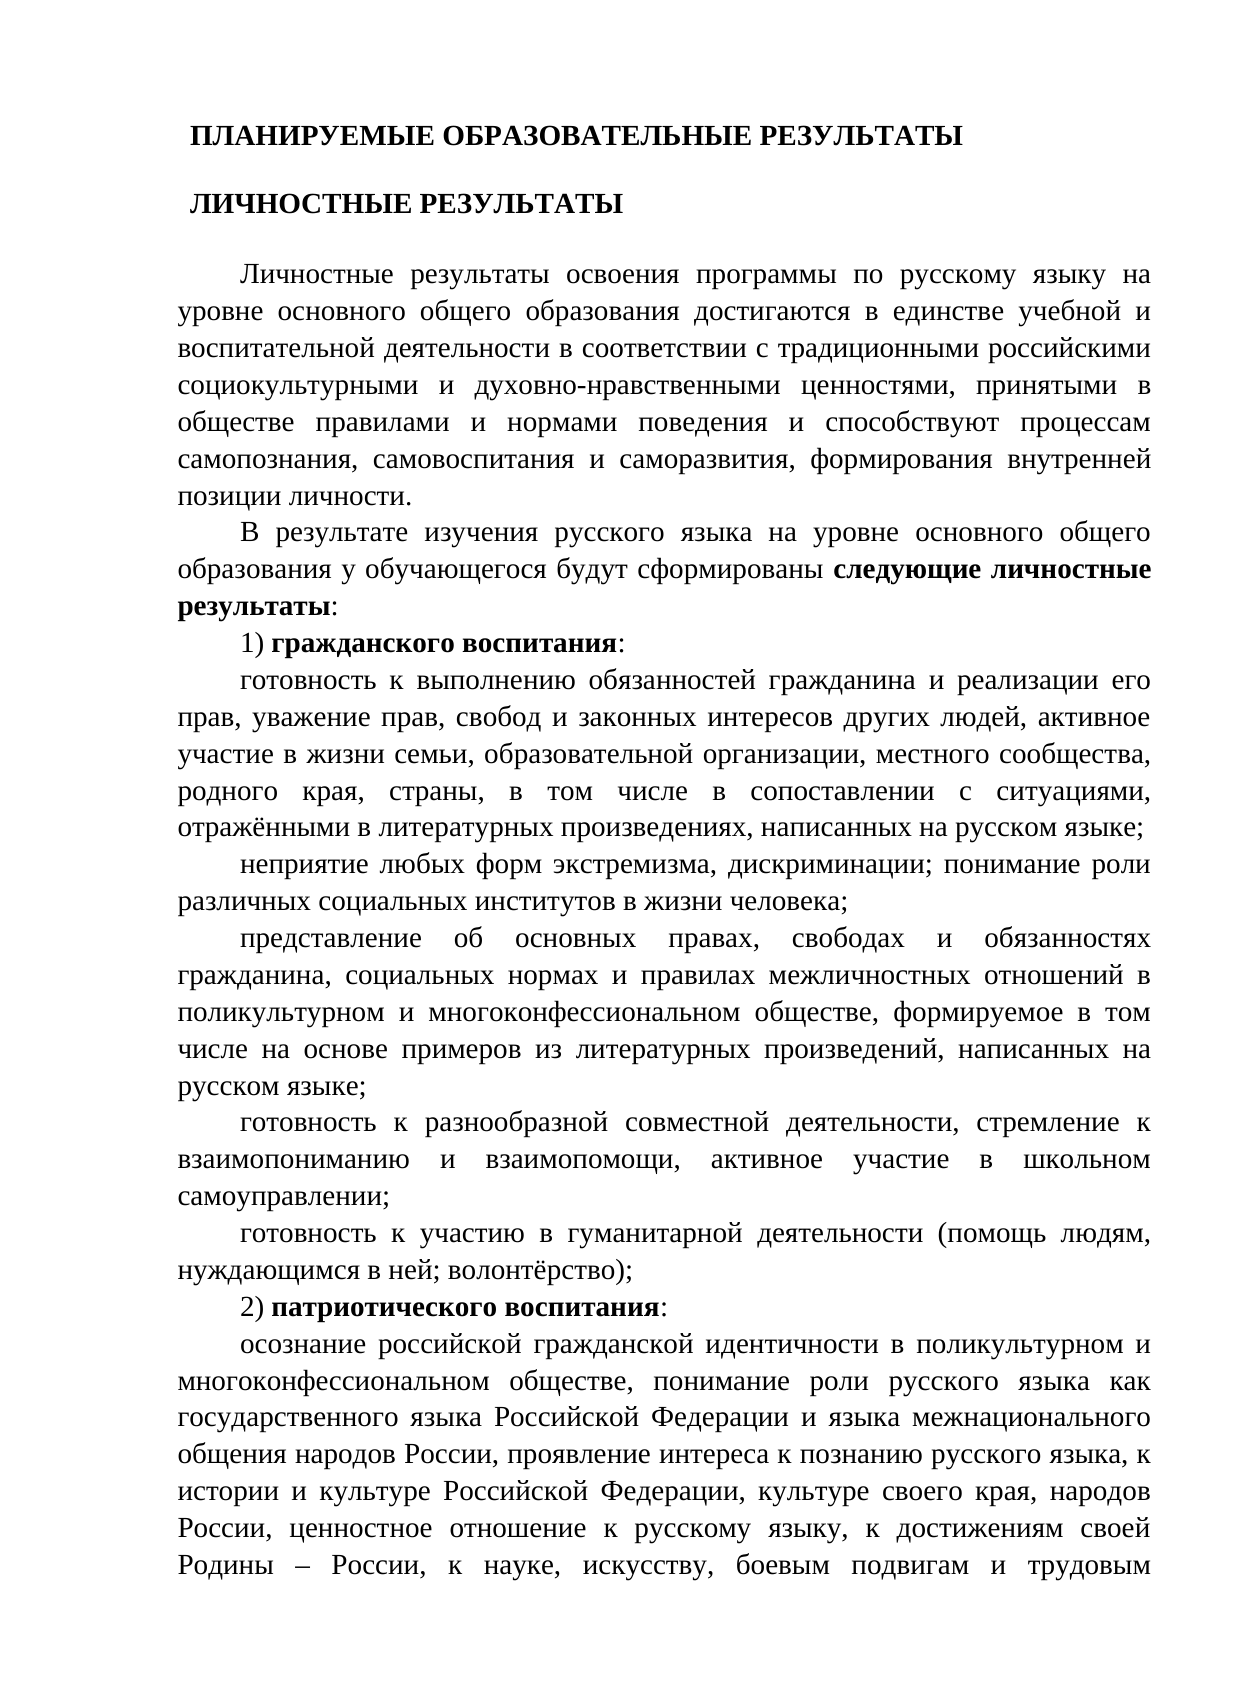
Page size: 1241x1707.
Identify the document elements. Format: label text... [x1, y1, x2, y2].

text готовность к разнообразной совместной деятельности, стремление к взаимопониманию и взаимопомощи, активное участие в школьном самоуправлении; [177, 1104, 1152, 1212]
text Личностные результаты освоения программы по русскому языку на уровне основного общего образования достигаются в единстве учебной и воспитательной деятельности в соответствии с традиционными российскими социокультурными и духовно-нравственными ценностями, принятыми в обществе правилами и нормами поведения и способствуют процессам самопознания, самовоспитания и саморазвития, формирования внутренней позиции личности. [177, 256, 1152, 511]
text ЛИЧНОСТНЫЕ РЕЗУЛЬТАТЫ [190, 186, 1152, 219]
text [177, 1326, 1152, 1581]
text неприятие любых форм экстремизма, дискриминации; понимание роли различных социальных институтов в жизни человека; [177, 846, 1152, 917]
text В результате изучения русского языка на уровне основного общего образования у обучающегося будут сформированы следующие личностные результаты: [177, 514, 1152, 622]
text готовность к выполнению обязанностей гражданина и реализации его прав, уважение прав, свобод и законных интересов других людей, активное участие в жизни семьи, образовательной организации, местного сообщества, родного края, страны, в том числе в сопоставлении с ситуациями, отражёнными в литературных произведениях, написанных на русском языке; [177, 662, 1152, 843]
text представление об основных правах, свободах и обязанностях гражданина, социальных нормах и правилах межличностных отношений в поликультурном и многоконфессиональном обществе, формируемое в том числе на основе примеров из литературных произведений, написанных на русском языке; [177, 920, 1152, 1101]
text готовность к участию в гуманитарной деятельности (помощь людям, нуждающимся в ней; волонтёрство); [177, 1215, 1152, 1286]
text ПЛАНИРУЕМЫЕ ОБРАЗОВАТЕЛЬНЫЕ РЕЗУЛЬТАТЫ [190, 118, 1152, 152]
text 2) патриотического воспитания: [177, 1289, 1152, 1322]
text 1) гражданского воспитания: [177, 625, 1152, 659]
